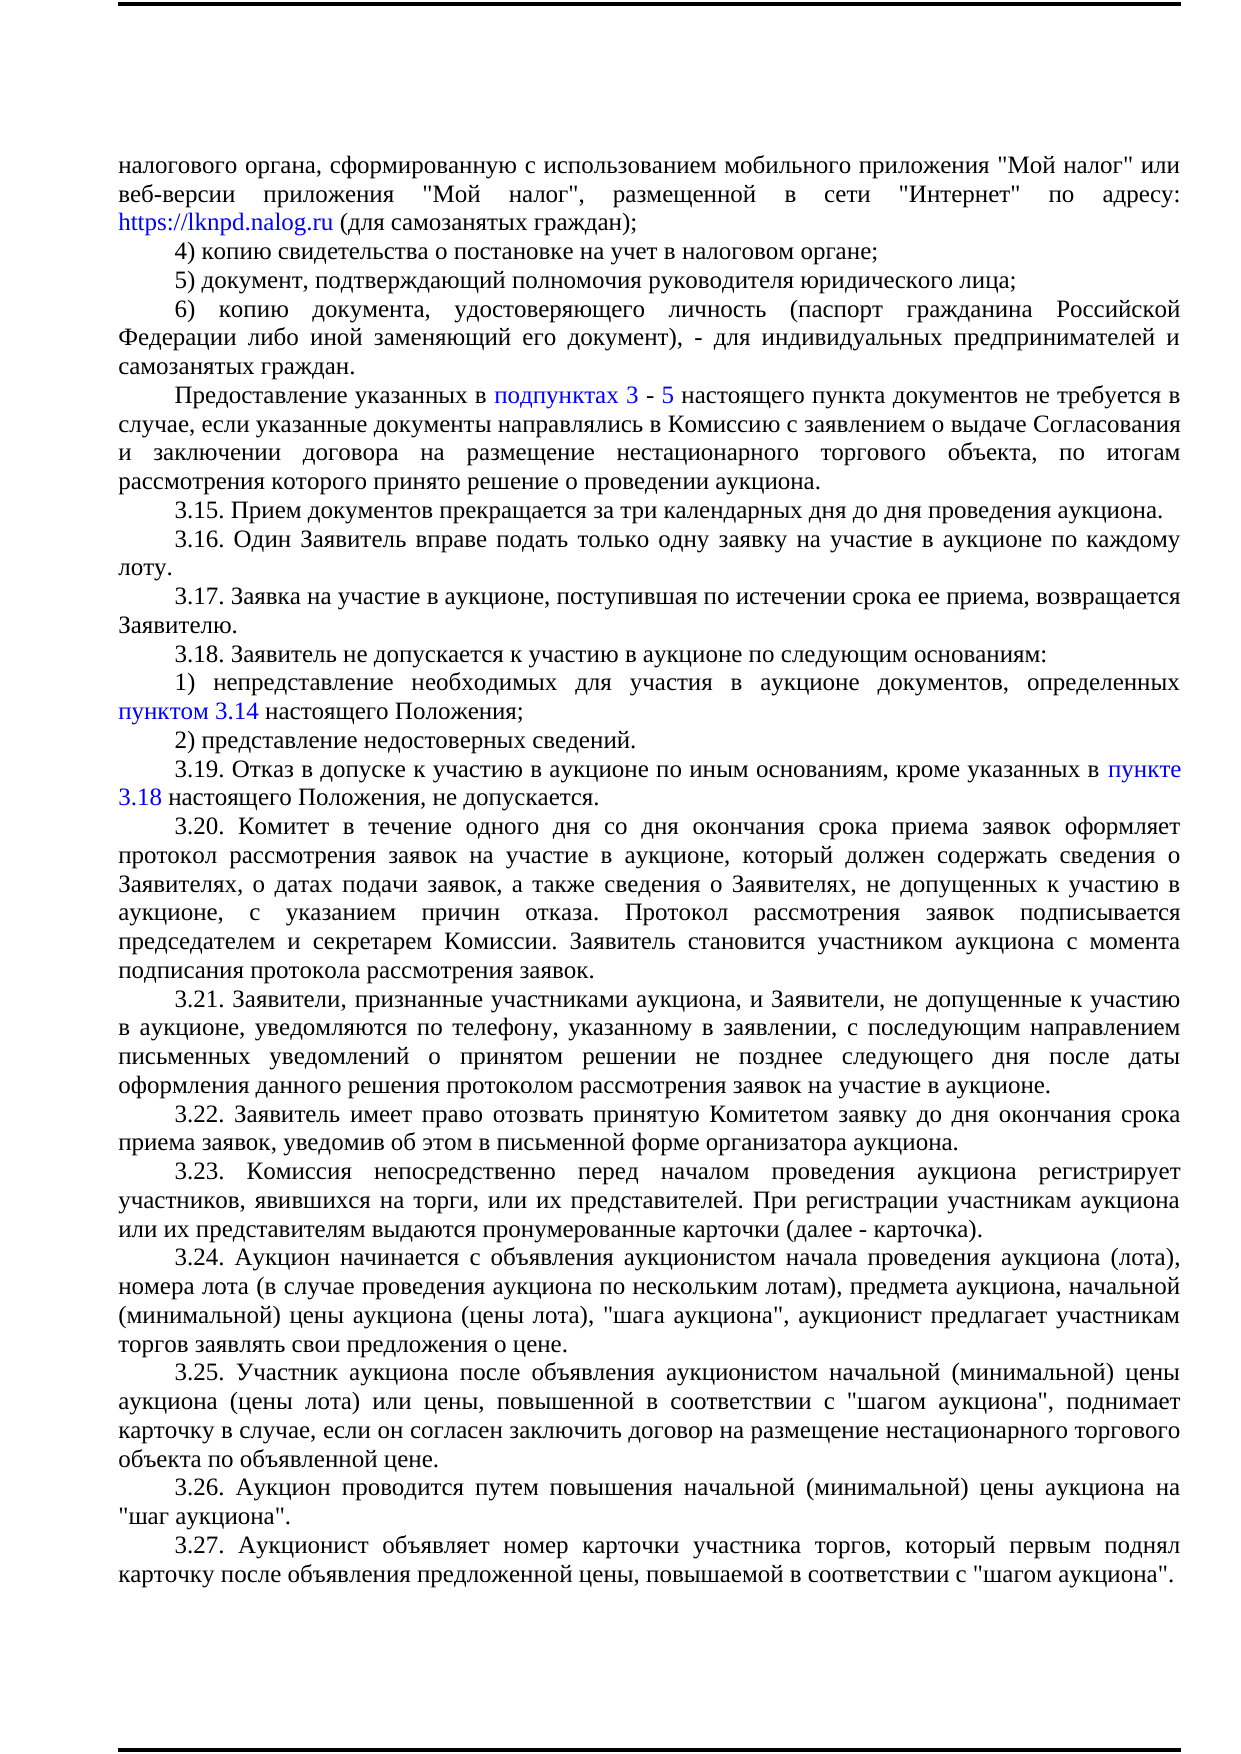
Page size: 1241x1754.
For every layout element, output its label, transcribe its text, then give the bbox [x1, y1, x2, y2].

text 5) документ, подтверждающий полномочия руководителя юридического лица; [118, 265, 1181, 294]
text 3.24. Аукцион начинается с объявления аукционистом начала проведения аукциона (лота), номера лота (в случае проведения аукциона по нескольким лотам), предмета аукциона, начальной (минимальной) цены аукциона (цены лота), "шага аукциона", аукционист предлагает участникам торгов заявлять свои предложения о цене. [118, 1242, 1181, 1357]
text 3.18. Заявитель не допускается к участию в аукционе по следующим основаниям: [118, 639, 1181, 667]
text Предоставление указанных в подпунктах 3 - 5 настоящего пункта документов не требуется в случае, если указанные документы направлялись в Комиссию с заявлением о выдаче Согласования и заключении договора на размещение нестационарного торгового объекта, по итогам рассмотрения которого принято решение о проведении аукциона. [118, 380, 1181, 495]
text 3.17. Заявка на участие в аукционе, поступившая по истечении срока ее приема, возвращается Заявителю. [118, 581, 1181, 639]
text 1) непредставление необходимых для участия в аукционе документов, определенных пунктом 3.14 настоящего Положения; [118, 667, 1181, 725]
text 3.16. Один Заявитель вправе подать только одну заявку на участие в аукционе по каждому лоту. [118, 524, 1181, 581]
text 3.19. Отказ в допуске к участию в аукционе по иным основаниям, кроме указанных в пункте 3.18 настоящего Положения, не допускается. [118, 754, 1181, 811]
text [118, 150, 1181, 236]
text 3.27. Аукционист объявляет номер карточки участника торгов, который первым поднял карточку после объявления предложенной цены, повышаемой в соответствии с "шагом аукциона". [118, 1530, 1181, 1587]
text 3.21. Заявители, признанные участниками аукциона, и Заявители, не допущенные к участию в аукционе, уведомляются по телефону, указанному в заявлении, с последующим направлением письменных уведомлений о принятом решении не позднее следующего дня после даты оформления данного решения протоколом рассмотрения заявок на участие в аукционе. [118, 984, 1181, 1099]
text 3.20. Комитет в течение одного дня со дня окончания срока приема заявок оформляет протокол рассмотрения заявок на участие в аукционе, который должен содержать сведения о Заявителях, о датах подачи заявок, а также сведения о Заявителях, не допущенных к участию в аукционе, с указанием причин отказа. Протокол рассмотрения заявок подписывается председателем и секретарем Комиссии. Заявитель становится участником аукциона с момента подписания протокола рассмотрения заявок. [118, 811, 1181, 984]
text 6) копию документа, удостоверяющего личность (паспорт гражданина Российской Федерации либо иной заменяющий его документ), - для индивидуальных предпринимателей и самозанятых граждан. [118, 294, 1181, 380]
text 3.25. Участник аукциона после объявления аукционистом начальной (минимальной) цены аукциона (цены лота) или цены, повышенной в соответствии с "шагом аукциона", поднимает карточку в случае, если он согласен заключить договор на размещение нестационарного торгового объекта по объявленной цене. [118, 1357, 1181, 1472]
text 3.26. Аукцион проводится путем повышения начальной (минимальной) цены аукциона на "шаг аукциона". [118, 1472, 1181, 1530]
text 3.15. Прием документов прекращается за три календарных дня до дня проведения аукциона. [118, 495, 1181, 524]
text 3.23. Комиссия непосредственно перед началом проведения аукциона регистрирует участников, явившихся на торги, или их представителей. При регистрации участникам аукциона или их представителям выдаются пронумерованные карточки (далее - карточка). [118, 1156, 1181, 1242]
text 4) копию свидетельства о постановке на учет в налоговом органе; [118, 236, 1181, 265]
text 3.22. Заявитель имеет право отозвать принятую Комитетом заявку до дня окончания срока приема заявок, уведомив об этом в письменной форме организатора аукциона. [118, 1099, 1181, 1156]
text 2) представление недостоверных сведений. [118, 725, 1181, 754]
